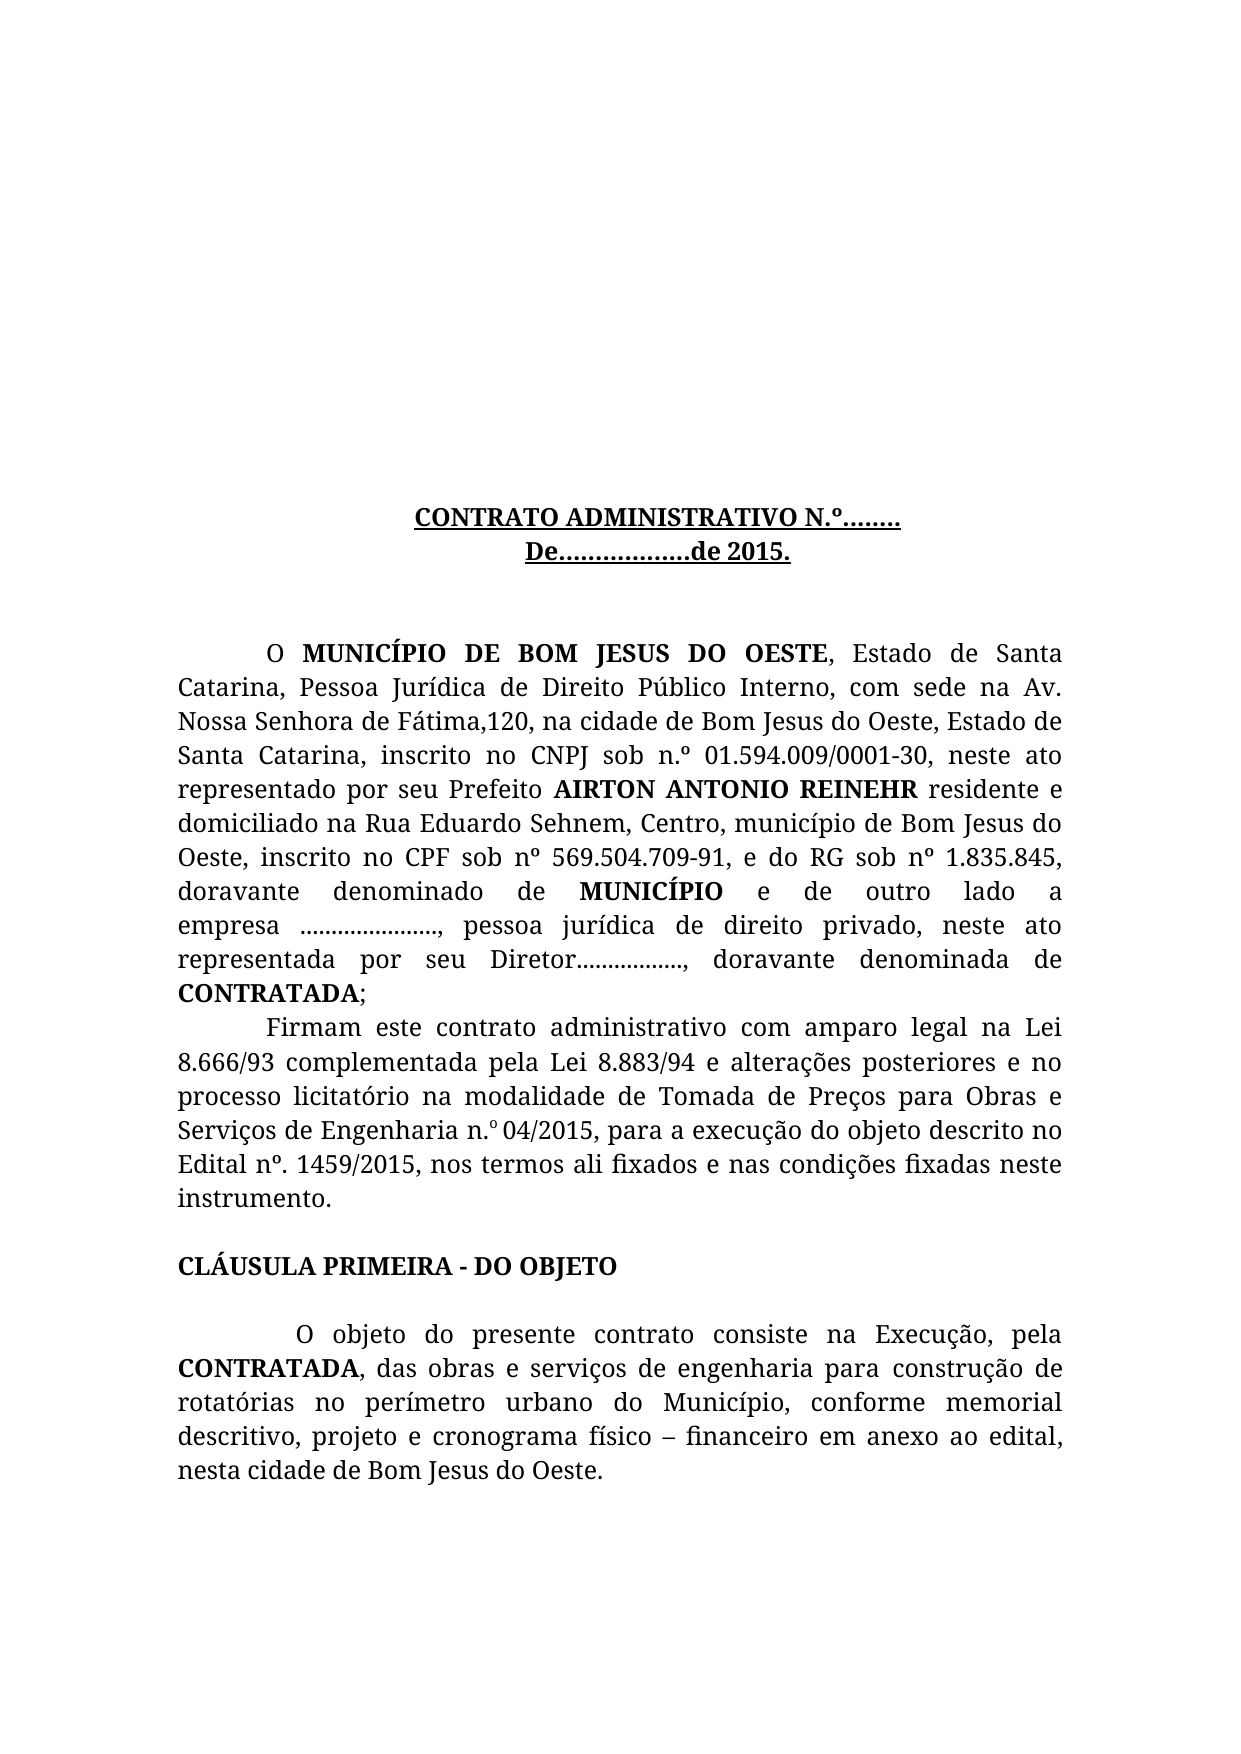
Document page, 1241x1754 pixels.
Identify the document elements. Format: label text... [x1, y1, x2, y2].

text Firmam este contrato administrativo com amparo legal na Lei 8.666/93 complementada pela Lei 8.883/94 e alterações posteriores e no processo licitatório na modalidade de Tomada de Preços para Obras e Serviços de Engenharia n.o 04/2015, para a execução do objeto descrito no Edital nº. 1459/2015, nos termos ali fixados e nas condições fixadas neste instrumento. [177, 1010, 1063, 1214]
text O objeto do presente contrato consiste na Execução, pela CONTRATADA, das obras e serviços de engenharia para construção de rotatórias no perímetro urbano do Município, conforme memorial descritivo, projeto e cronograma físico – financeiro em anexo ao edital, nesta cidade de Bom Jesus do Oeste. [177, 1317, 1063, 1487]
text CONTRATO ADMINISTRATIVO N.º........ [177, 499, 1063, 533]
text De..................de 2015. [177, 533, 1063, 567]
text O MUNICÍPIO DE BOM JESUS DO OESTE, Estado de Santa Catarina, Pessoa Jurídica de Direito Público Interno, com sede na Av. Nossa Senhora de Fátima,120, na cidade de Bom Jesus do Oeste, Estado de Santa Catarina, inscrito no CNPJ sob n.º 01.594.009/0001-30, neste ato representado por seu Prefeito AIRTON ANTONIO REINEHR residente e domiciliado na Rua Eduardo Sehnem, Centro, município de Bom Jesus do Oeste, inscrito no CPF sob nº 569.504.709-91, e do RG sob nº 1.835.845, doravante denominado de MUNICÍPIO e de outro lado a empresa ......................, pessoa jurídica de direito privado, neste ato representada por seu Diretor................., doravante denominada de CONTRATADA; [177, 635, 1063, 1010]
text CLÁUSULA PRIMEIRA - DO OBJETO [177, 1248, 1063, 1283]
